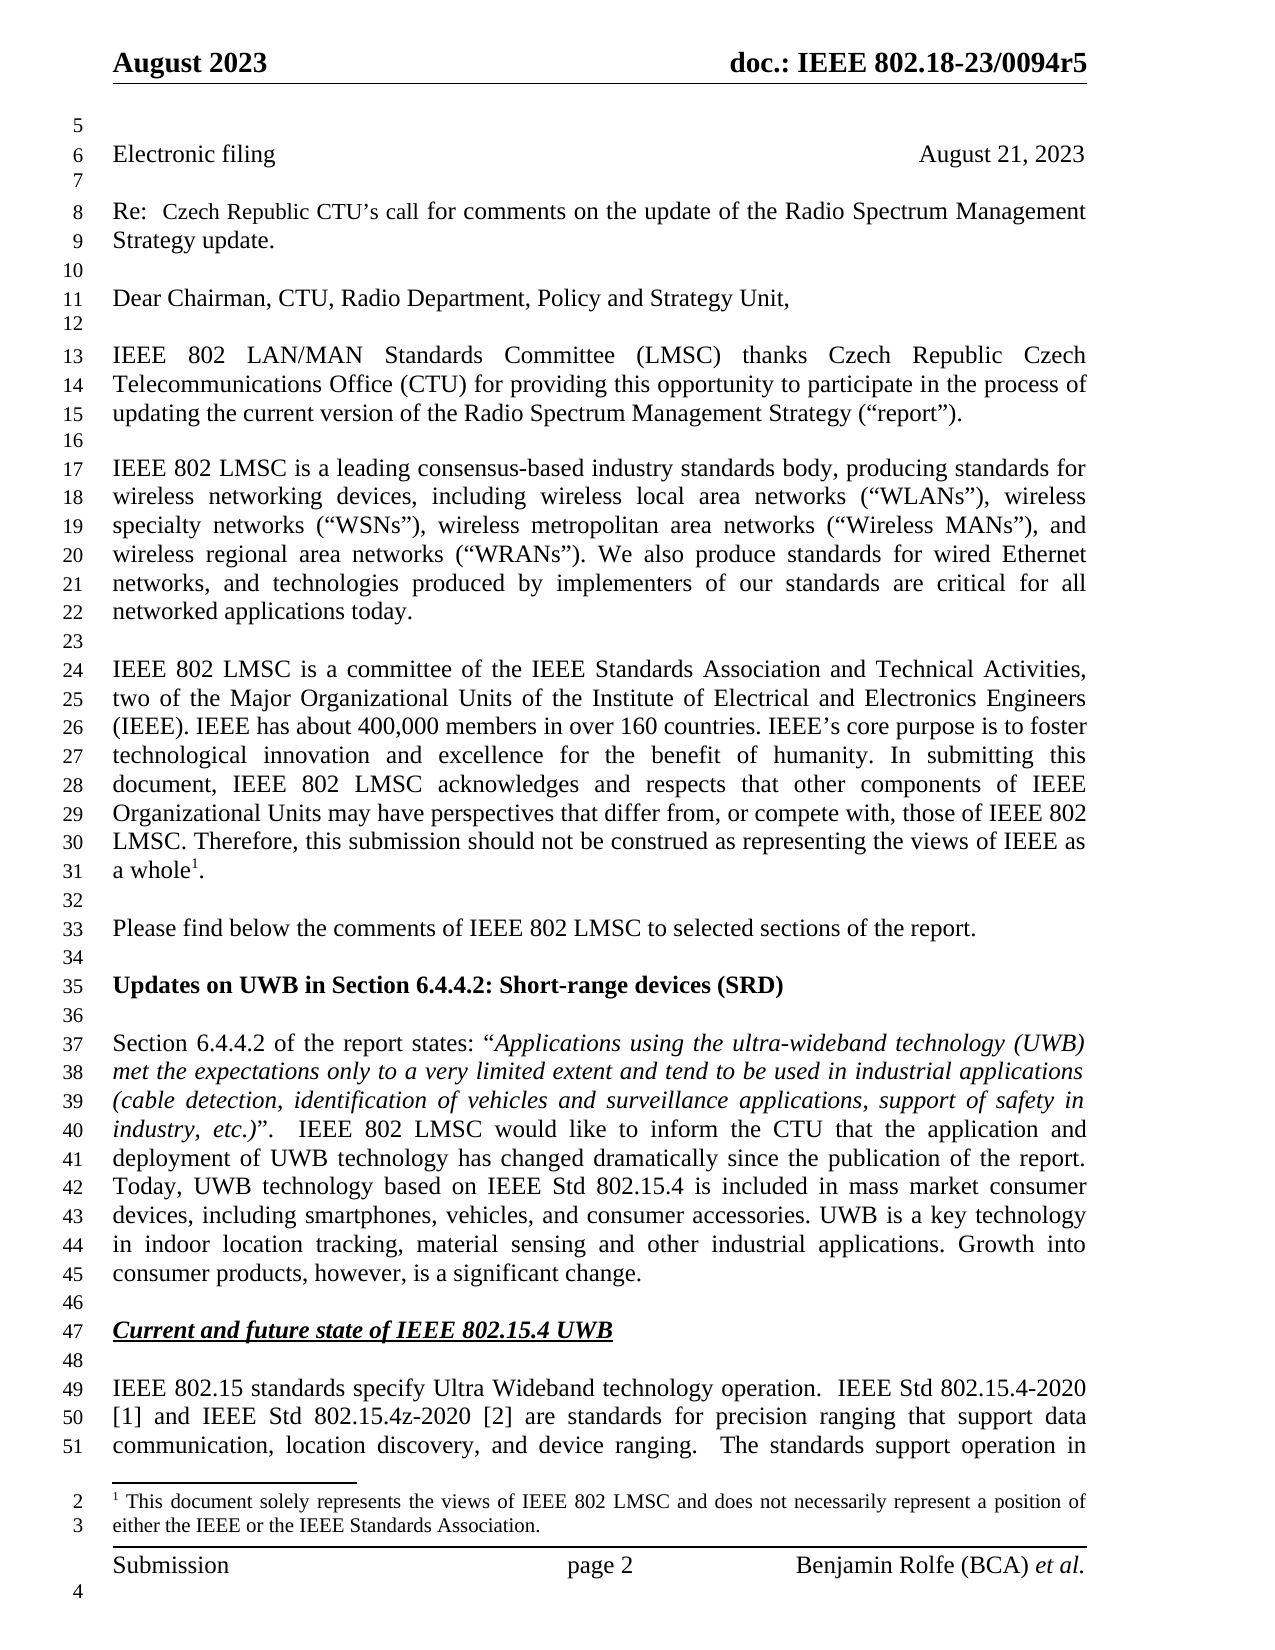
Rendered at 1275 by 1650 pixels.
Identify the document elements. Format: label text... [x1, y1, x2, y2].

text Re: Czech Republic CTU’s call for comments on the update of the Radio Spectrum Management Strategy update. [112, 196, 1087, 254]
text Electronic filing August 21, 2023 [112, 139, 1087, 168]
text Please find below the comments of IEEE 802 LMSC to selected sections of the report. [112, 913, 1087, 941]
text IEEE 802 LMSC is a committee of the IEEE Standards Association and Technical Activities, two of the Major Organizational Units of the Institute of Electrical and Electronics Engineers (IEEE). IEEE has about 400,000 members in over 160 countries. IEEE’s core purpose is to foster technological innovation and excellence for the benefit of humanity. In submitting this document, IEEE 802 LMSC acknowledges and respects that other components of IEEE Organizational Units may have perspectives that differ from, or compete with, those of IEEE 802 LMSC. Therefore, this submission should not be construed as representing the views of IEEE as a whole. [112, 654, 1087, 884]
text Updates on UWB in Section 6.4.4.2: Short-range devices (SRD) [112, 970, 1087, 999]
text Section 6.4.4.2 of the report states: “Applications using the ultra-wideband technology (UWB) met the expectations only to a very limited extent and tend to be used in industrial applications (cable detection, identification of vehicles and surveillance applications, support of safety in industry, etc.)”. IEEE 802 LMSC would like to inform the CTU that the application and deployment of UWB technology has changed dramatically since the publication of the report. Today, UWB technology based on IEEE Std 802.15.4 is included in mass market consumer devices, including smartphones, vehicles, and consumer accessories. UWB is a key technology in indoor location tracking, material sensing and other industrial applications. Growth into consumer products, however, is a significant change. [112, 1028, 1087, 1286]
text IEEE 802 LMSC is a leading consensus-based industry standards body, producing standards for wireless networking devices, including wireless local area networks (“WLANs”), wireless specialty networks (“WSNs”), wireless metropolitan area networks (“Wireless MANs”), and wireless regional area networks (“WRANs”). We also produce standards for wired Ethernet networks, and technologies produced by implementers of our standards are critical for all networked applications today. [112, 453, 1087, 625]
text Dear Chairman, CTU, Radio Department, Policy and Strategy Unit, [112, 283, 1087, 311]
text Current and future state of IEEE 802.15.4 UWB [112, 1315, 1087, 1344]
text IEEE 802 LAN/MAN Standards Committee (LMSC) thanks Czech Republic Czech Telecommunications Office (CTU) for providing this opportunity to participate in the process of updating the current version of the Radio Spectrum Management Strategy (“report”). [112, 340, 1087, 426]
